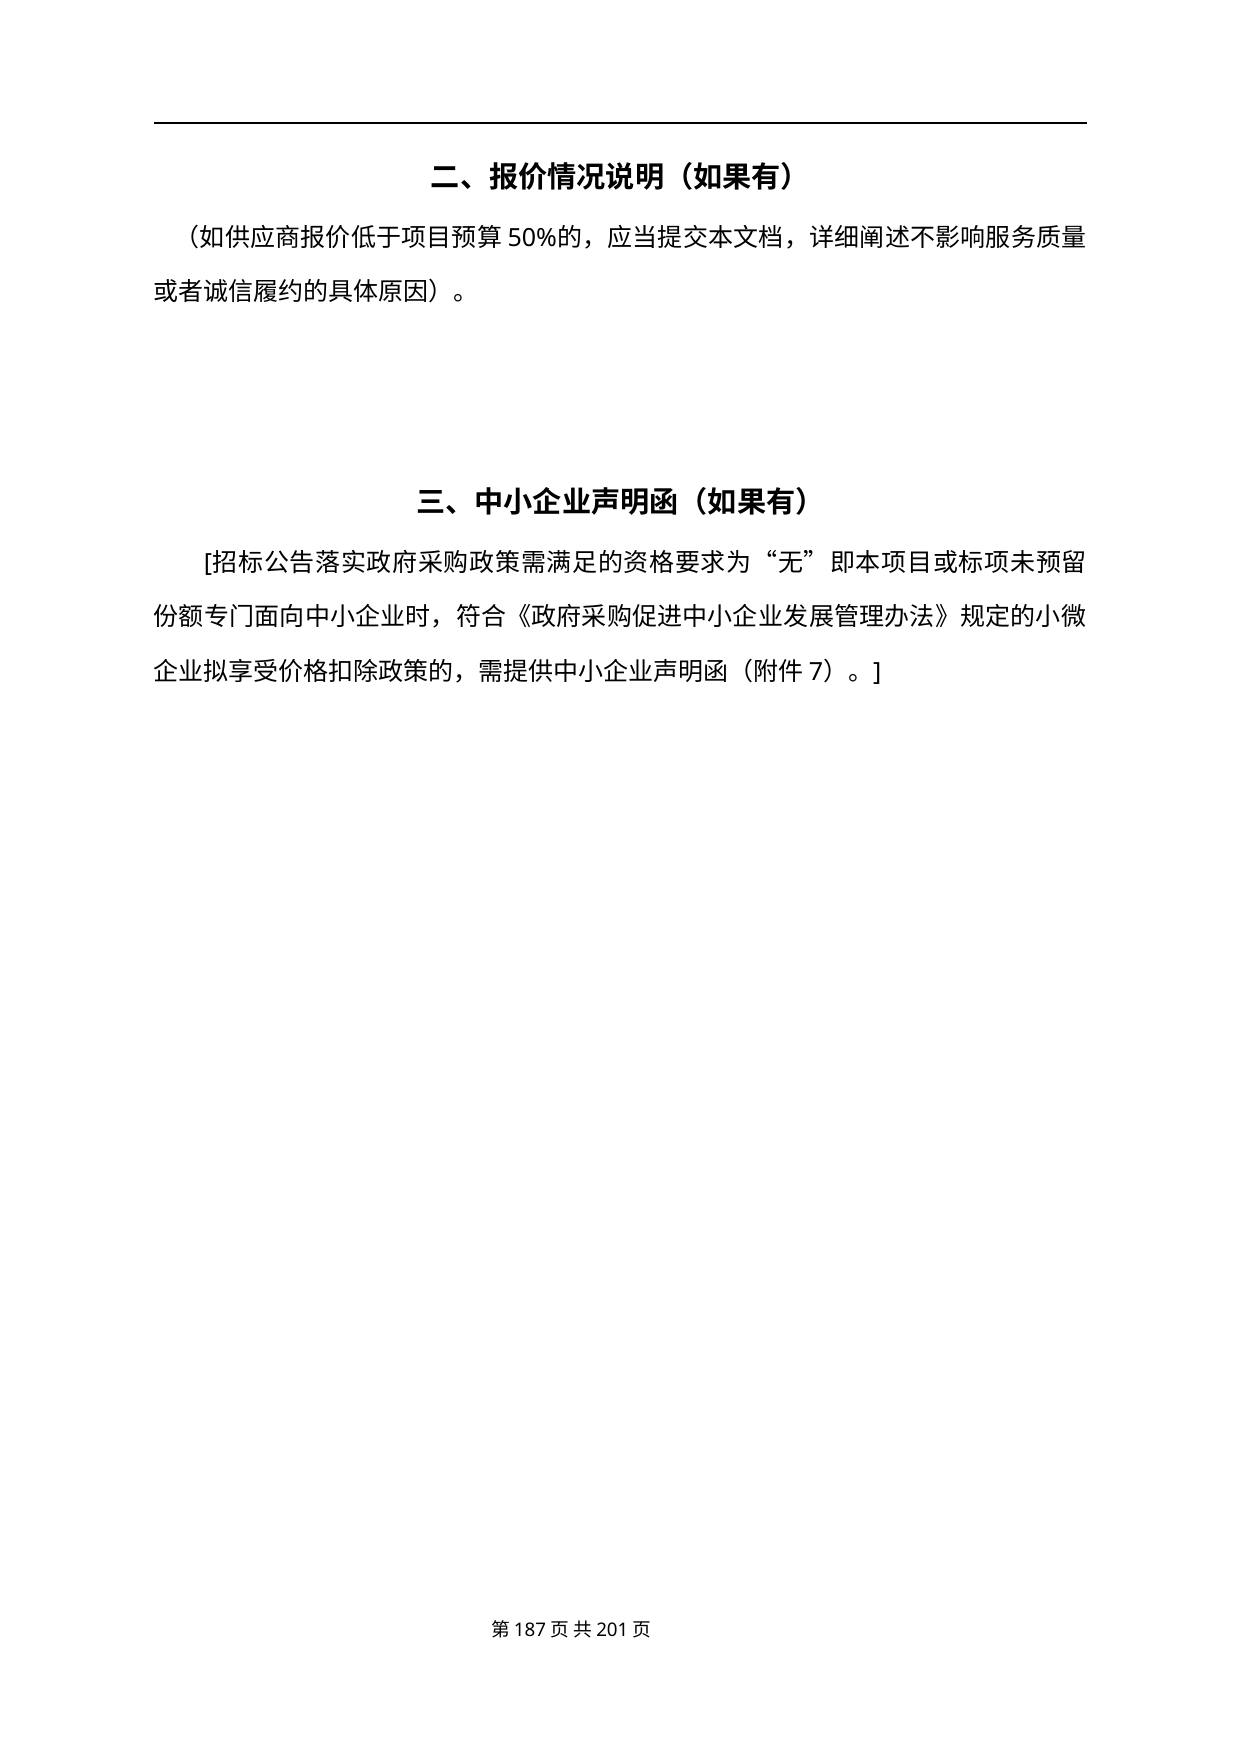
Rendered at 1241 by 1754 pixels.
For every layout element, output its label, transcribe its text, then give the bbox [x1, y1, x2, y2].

subtitle 三、中小企业声明函（如果有） [153, 479, 1087, 521]
subtitle 二、报价情况说明（如果有） [153, 153, 1087, 196]
text （如供应商报价低于项目预算50%的，应当提交本文档，详细阐述不影响服务质量或者诚信履约的具体原因）。 [153, 217, 1087, 308]
text [招标公告落实政府采购政策需满足的资格要求为“无”即本项目或标项未预留份额专门面向中小企业时，符合《政府采购促进中小企业发展管理办法》规定的小微企业拟享受价格扣除政策的，需提供中小企业声明函（附件7）。] [153, 542, 1087, 687]
